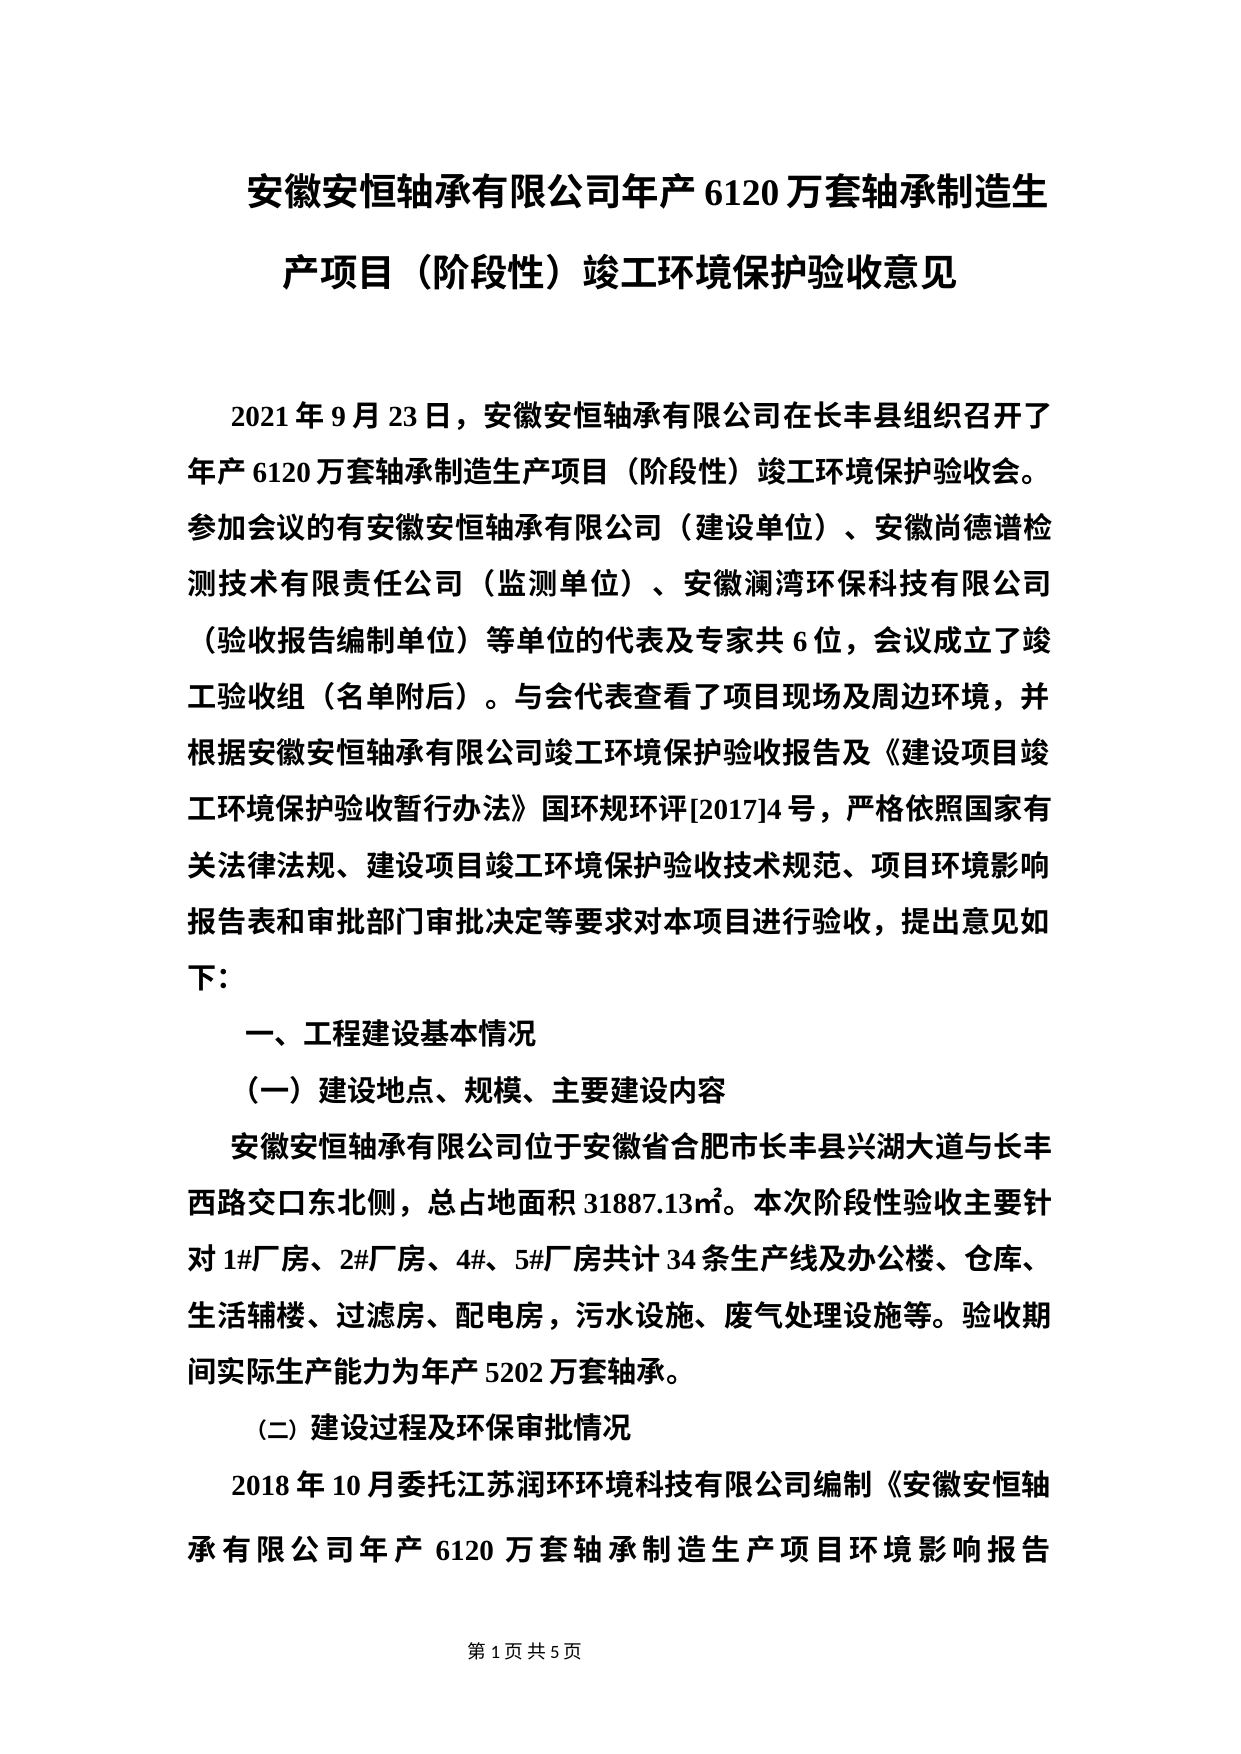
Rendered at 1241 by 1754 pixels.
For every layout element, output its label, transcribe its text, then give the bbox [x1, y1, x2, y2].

text 2021年9月23日，安徽安恒轴承有限公司在长丰县组织召开了年产6120万套轴承制造生产项目（阶段性）竣工环境保护验收会。参加会议的有安徽安恒轴承有限公司（建设单位）、安徽尚德谱检测技术有限责任公司（监测单位）、安徽澜湾环保科技有限公司（验收报告编制单位）等单位的代表及专家共6位，会议成立了竣工验收组（名单附后）。与会代表查看了项目现场及周边环境，并根据安徽安恒轴承有限公司竣工环境保护验收报告及《建设项目竣工环境保护验收暂行办法》国环规环评[2017]4号，严格依照国家有关法律法规、建设项目竣工环境保护验收技术规范、项目环境影响报告表和审批部门审批决定等要求对本项目进行验收，提出意见如下： [187, 381, 1053, 1000]
text 安徽安恒轴承有限公司位于安徽省合肥市长丰县兴湖大道与长丰西路交口东北侧，总占地面积31887.13㎡。本次阶段性验收主要针对1#厂房、2#厂房、4#、5#厂房共计34条生产线及办公楼、仓库、生活辅楼、过滤房、配电房，污水设施、废气处理设施等。验收期间实际生产能力为年产5202万套轴承。 [187, 1112, 1053, 1393]
text 一、工程建设基本情况 [187, 1000, 1053, 1056]
text （一）建设地点、规模、主要建设内容 [187, 1056, 1053, 1112]
list 建设过程及环保审批情况 [187, 1393, 1053, 1450]
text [187, 1450, 1053, 1580]
text 安徽安恒轴承有限公司年产6120万套轴承制造生产项目（阶段性）竣工环境保护验收意见 [187, 162, 1053, 298]
